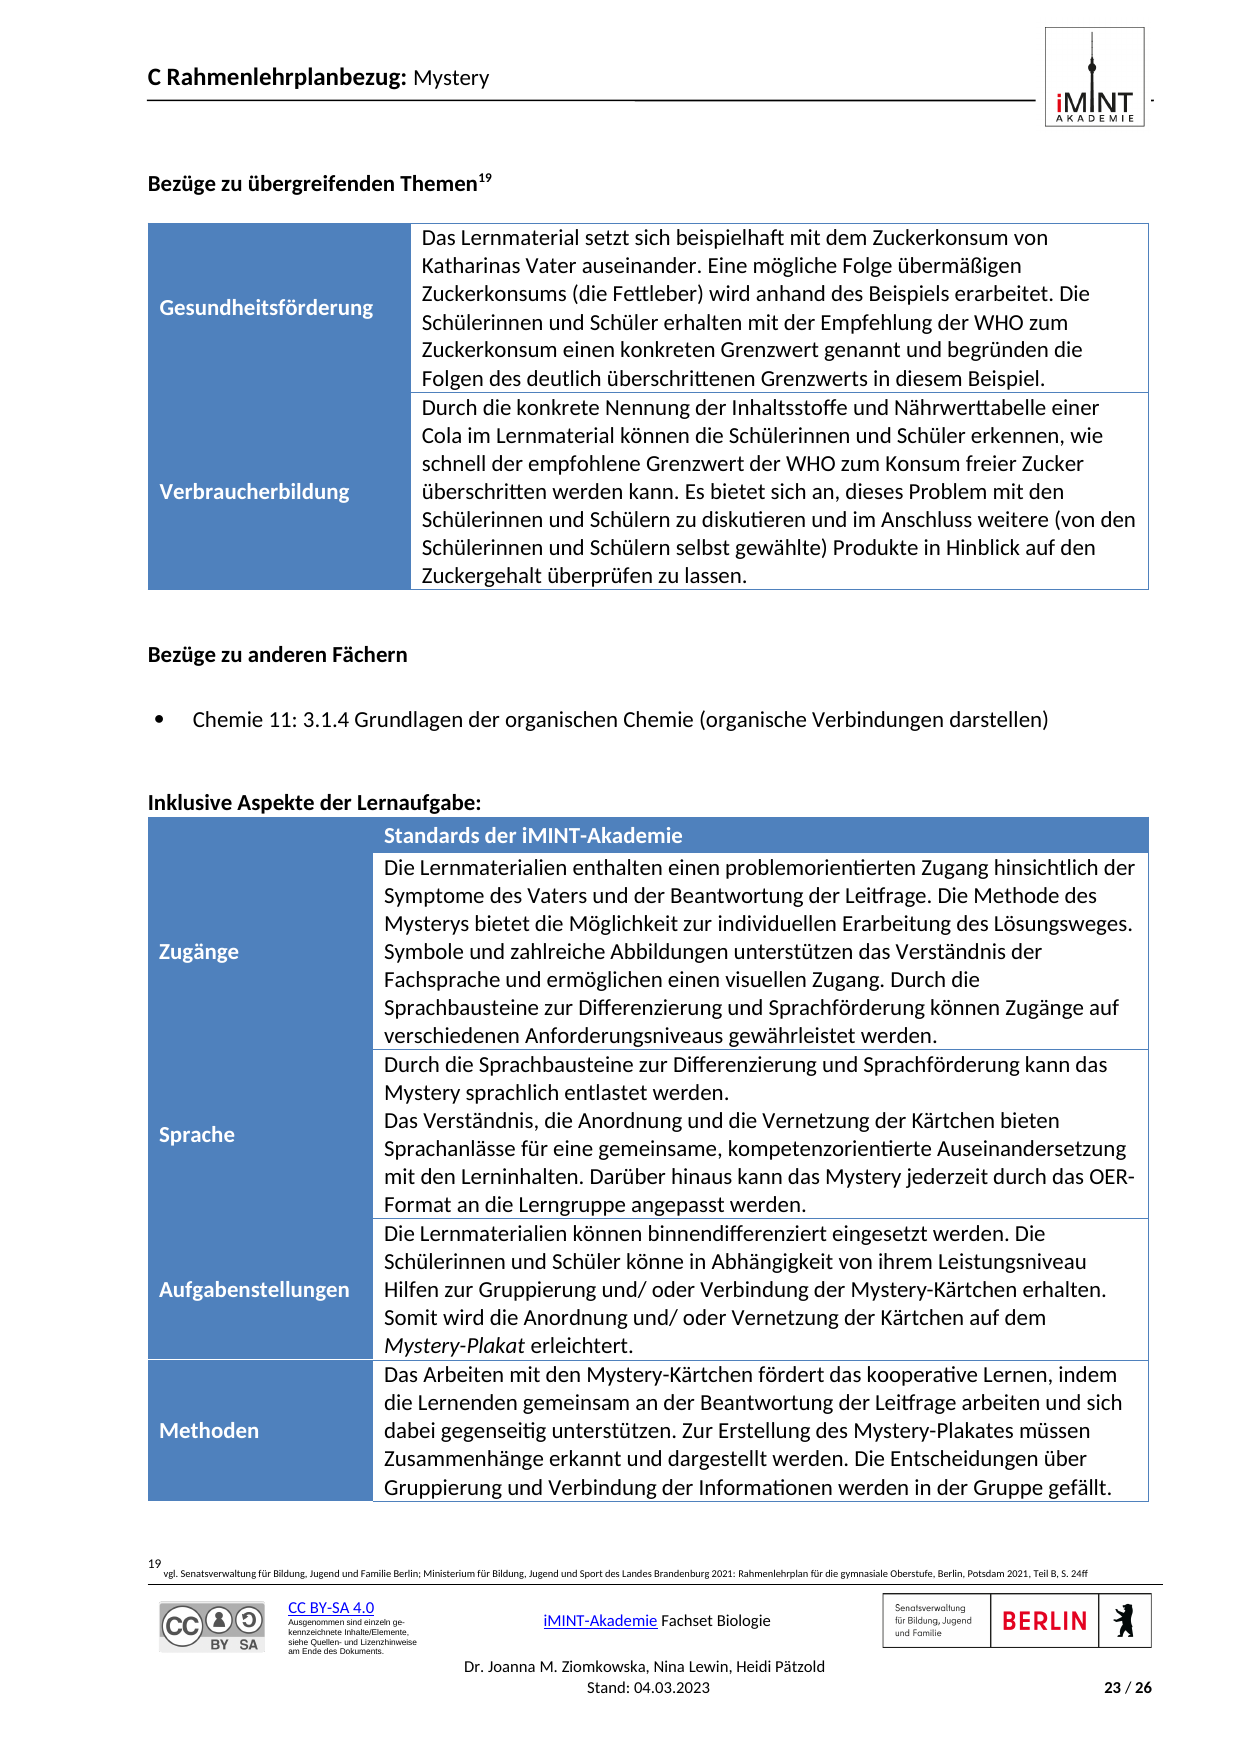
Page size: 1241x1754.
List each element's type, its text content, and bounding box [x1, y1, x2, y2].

table_cell Methoden [148, 1360, 373, 1501]
picture [1035, 17, 1151, 133]
picture [158, 1601, 265, 1653]
table_cell Die Lernmaterialien können binnendifferenziert eingesetzt werden. Die Schülerinnen und Schüler könne in Abhängigkeit von ihrem Leistungsniveau Hilfen zur Gruppierung und/ oder Verbindung der Mystery-Kärtchen erhalten. Somit wird die Anordnung und/ oder Vernetzung der Kärtchen auf dem Mystery-Plakat erleichtert. [373, 1219, 1148, 1359]
table_cell Verbraucherbildung [149, 393, 410, 589]
table_header Standards der iMINT-Akademie [373, 818, 1148, 852]
table_cell Die Lernmaterialien enthalten einen problemorientierten Zugang hinsichtlich der Symptome des Vaters und der Beantwortung der Leitfrage. Die Methode des Mysterys bietet die Möglichkeit zur individuellen Erarbeitung des Lösungsweges. Symbole und zahlreiche Abbildungen unterstützen das Verständnis der Fachsprache und ermöglichen einen visuellen Zugang. Durch die Sprachbausteine zur Differenzierung und Sprachförderung können Zugänge auf verschiedenen Anforderungsniveaus gewährleistet werden. [373, 853, 1148, 1049]
text Inklusive Aspekte der Lernaufgabe: [148, 788, 1122, 817]
table_cell Zugänge [148, 852, 373, 1049]
picture [882, 1593, 1152, 1648]
table_header Chemie 11: 3.1.4 Grundlagen der organischen Chemie (organische Verbindungen darstellen) [148, 693, 1152, 788]
table_cell Sprache [148, 1049, 373, 1218]
table_cell Aufgabenstellungen [148, 1218, 373, 1359]
table_header Das Lernmaterial setzt sich beispielhaft mit dem Zuckerkonsum von Katharinas Vater auseinander. Eine mögliche Folge übermäßigen Zuckerkonsums (die Fettleber) wird anhand des Beispiels erarbeitet. Die Schülerinnen und Schüler erhalten mit der Empfehlung der WHO zum Zuckerkonsum einen konkreten Grenzwert genannt und begründen die Folgen des deutlich überschrittenen Grenzwerts in diesem Beispiel. [411, 224, 1148, 392]
table_cell Das Arbeiten mit den Mystery-Kärtchen fördert das kooperative Lernen, indem die Lernenden gemeinsam an der Beantwortung der Leitfrage arbeiten und sich dabei gegenseitig unterstützen. Zur Erstellung des Mystery-Plakates müssen Zusammenhänge erkannt und dargestellt werden. Die Entscheidungen über Gruppierung und Verbindung der Informationen werden in der Gruppe gefällt. [373, 1361, 1148, 1501]
table_header [148, 817, 373, 852]
text Bezüge zu übergreifenden Themen [148, 169, 1122, 197]
table_header Gesundheitsförderung [149, 224, 410, 392]
table_cell Durch die konkrete Nennung der Inhaltsstoffe und Nährwerttabelle einer Cola im Lernmaterial können die Schülerinnen und Schüler erkennen, wie schnell der empfohlene Grenzwert der WHO zum Konsum freier Zucker überschritten werden kann. Es bietet sich an, dieses Problem mit den Schülerinnen und Schülern zu diskutieren und im Anschluss weitere (von den Schülerinnen und Schülern selbst gewählte) Produkte in Hinblick auf den Zuckergehalt überprüfen zu lassen. [411, 393, 1148, 589]
table_cell Durch die Sprachbausteine zur Differenzierung und Sprachförderung kann das Mystery sprachlich entlastet werden. Das Verständnis, die Anordnung und die Vernetzung der Kärtchen bieten Sprachanlässe für eine gemeinsame, kompetenzorientierte Auseinandersetzung mit den Lerninhalten. Darüber hinaus kann das Mystery jederzeit durch das OER-Format an die Lerngruppe angepasst werden. [373, 1050, 1148, 1218]
text Bezüge zu anderen Fächern [148, 640, 1122, 668]
